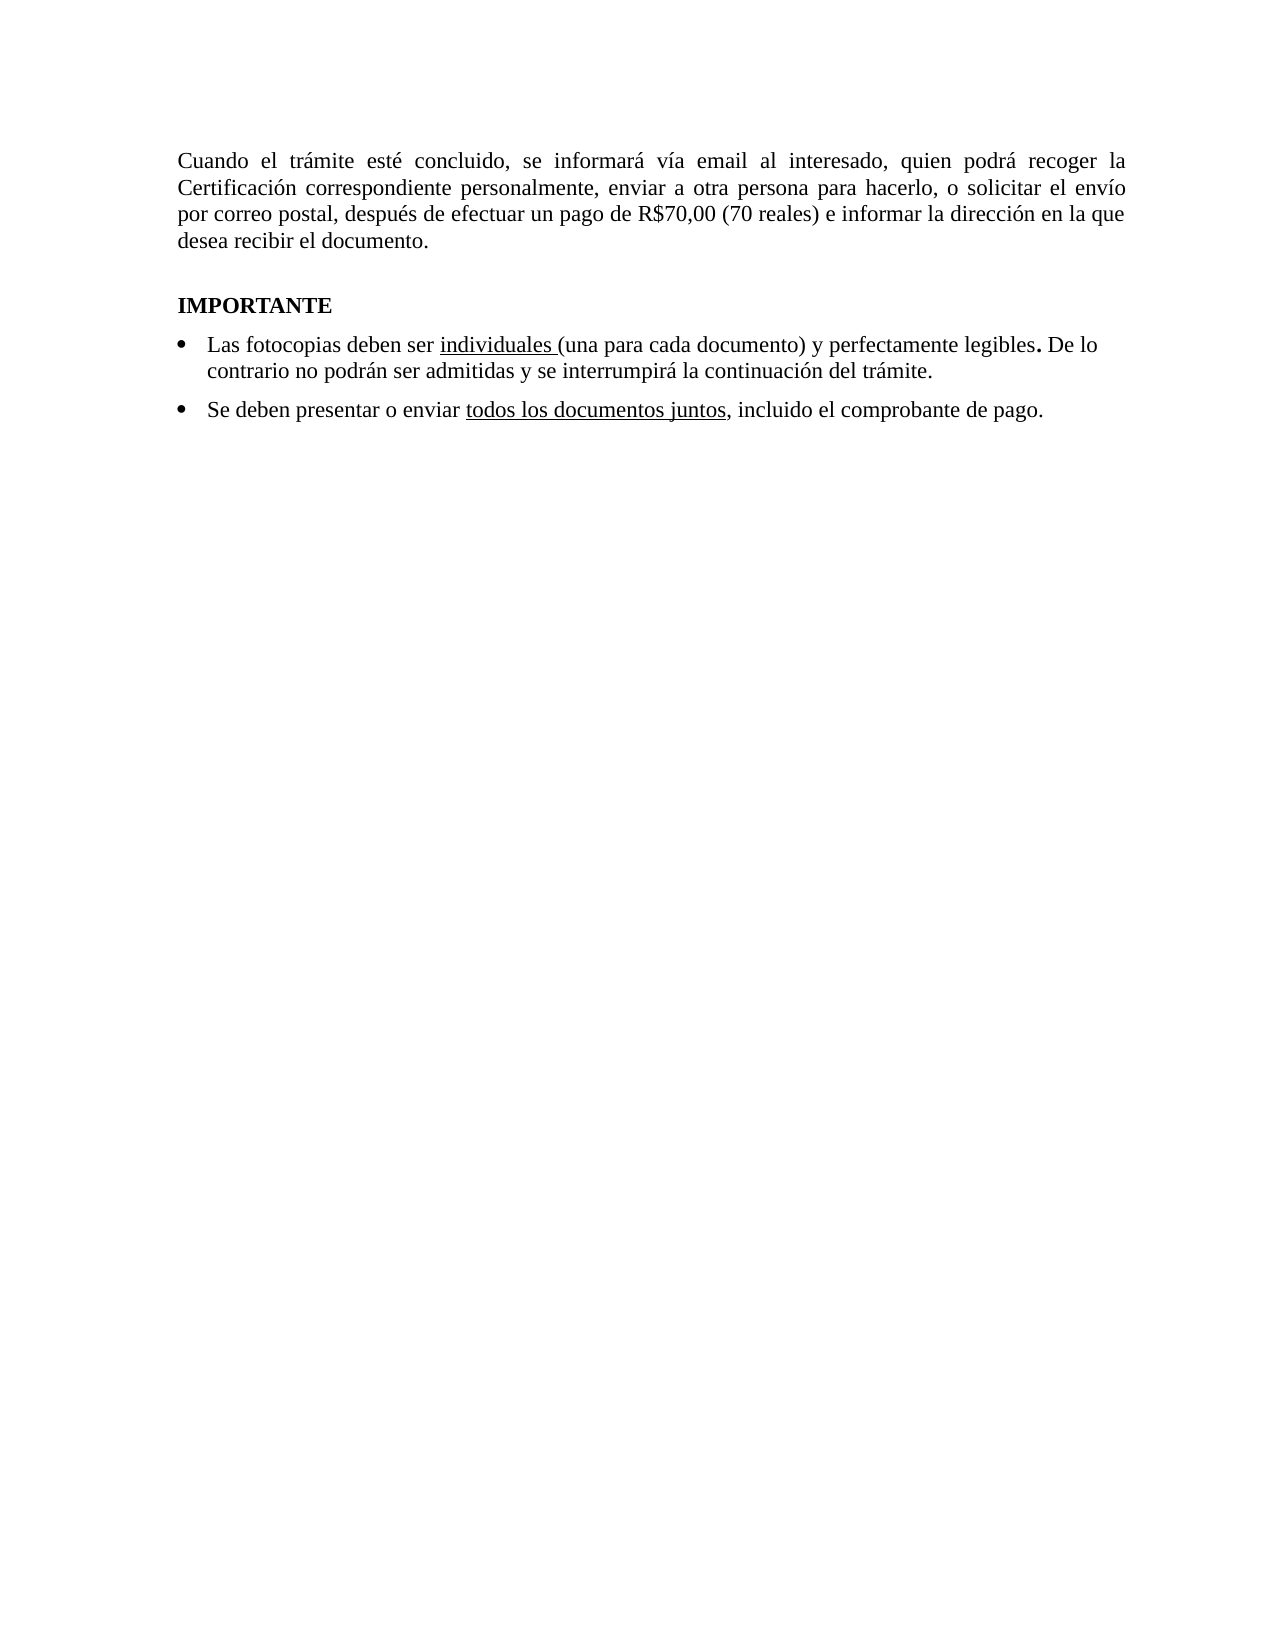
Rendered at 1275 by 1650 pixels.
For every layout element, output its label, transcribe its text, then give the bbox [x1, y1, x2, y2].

text Cuando el trámite esté concluido, se informará vía email al interesado, quien podrá recoger la Certificación correspondiente personalmente, enviar a otra persona para hacerlo, o solicitar el envío por correo postal, después de efectuar un pago de R$70,00 (70 reales) e informar la dirección en la que desea recibir el documento. [177, 148, 1127, 253]
list Las fotocopias deben ser individuales (una para cada documento) y perfectamente legibles. De lo contrario no podrán ser admitidas y se interrumpirá la continuación del trámite. [177, 331, 1098, 383]
text IMPORTANTE [177, 292, 1098, 318]
list Se deben presentar o enviar todos los documentos juntos, incluido el comprobante de pago. [177, 396, 1098, 422]
